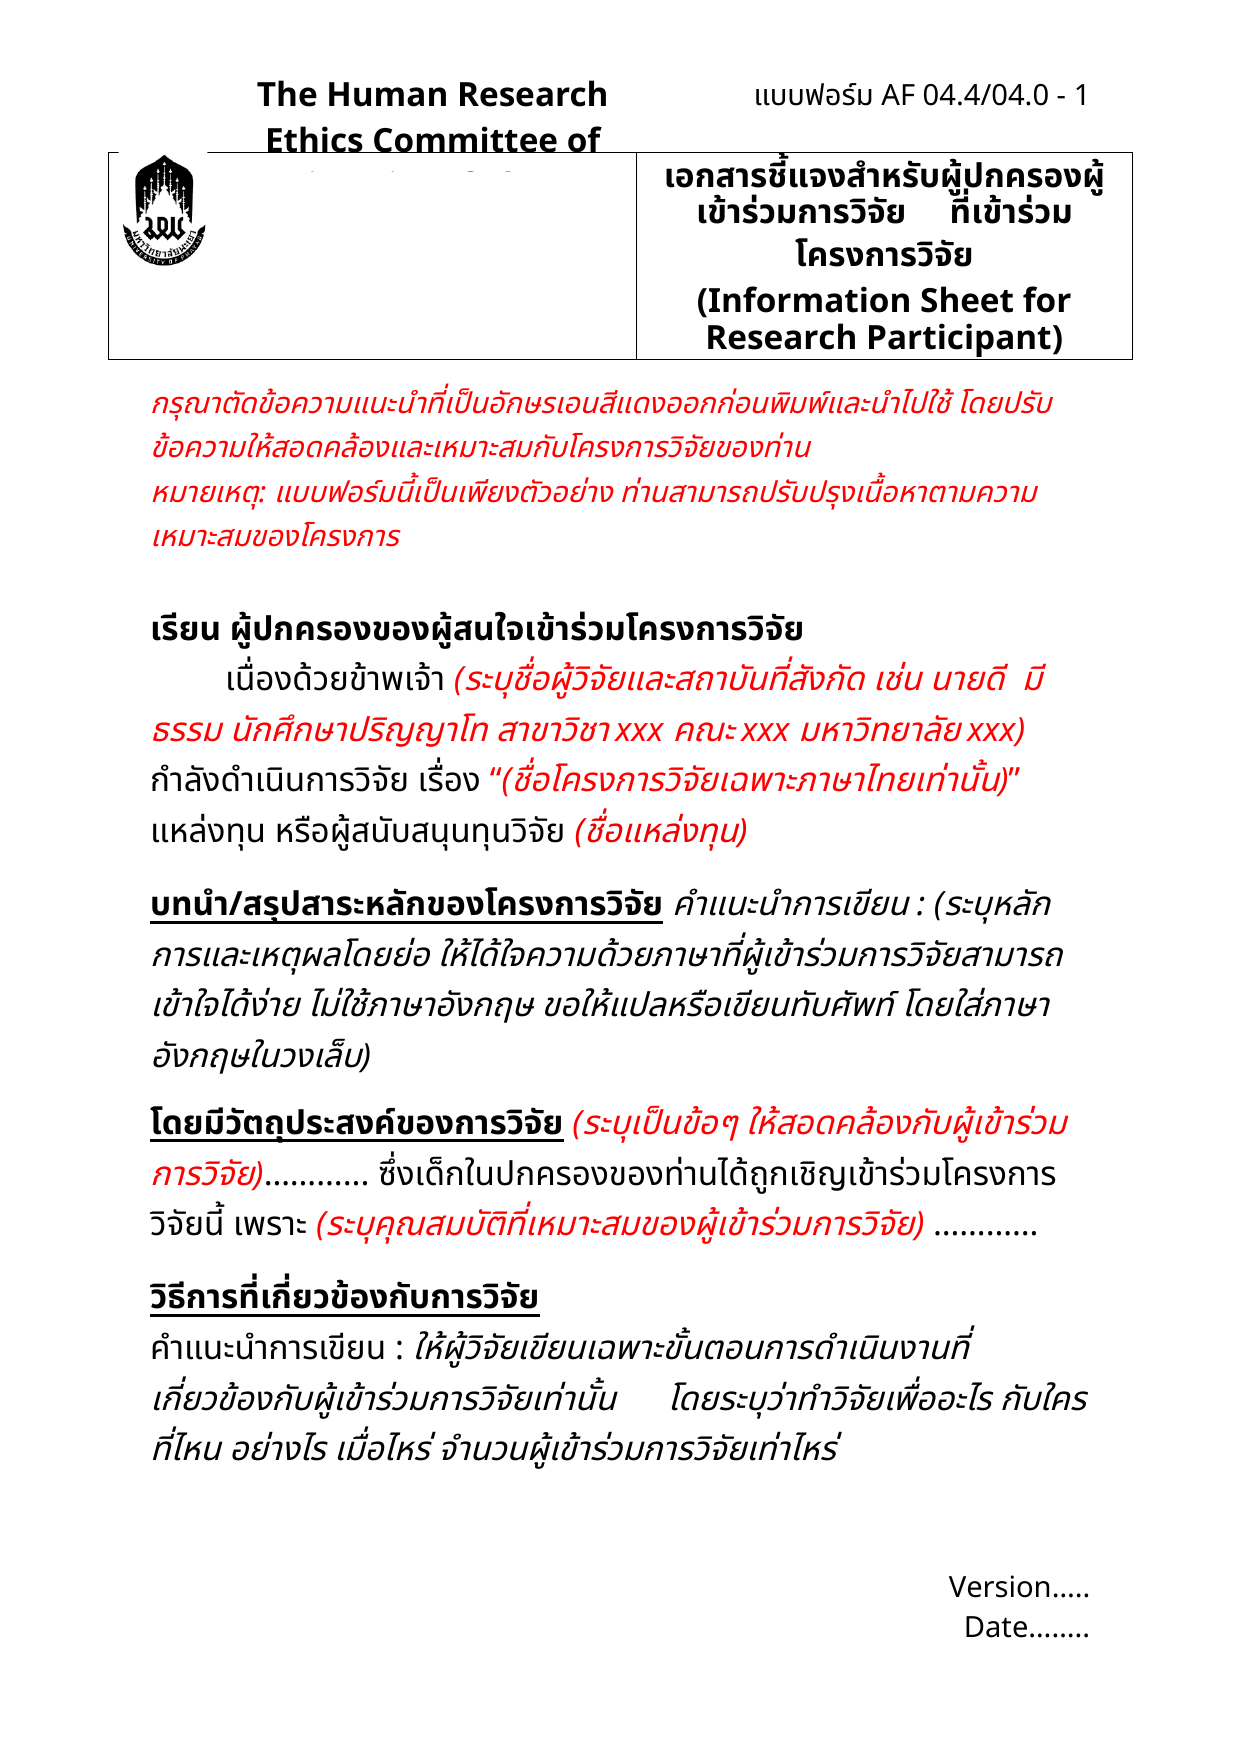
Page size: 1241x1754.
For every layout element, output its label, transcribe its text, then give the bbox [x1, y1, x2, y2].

text เรียน ผู้ปกครองของผู้สนใจเข้าร่วมโครงการวิจัย [150, 604, 1090, 655]
text เนื่องด้วยข้าพเจ้า (ระบุชื่อผู้วิจัยและสถาบันที่สังกัด เช่น นายดี มีธรรม นักศึกษาปริญญาโท สาขาวิชาxxx คณะxxx มหาวิทยาลัยxxx) กำลังดำเนินการวิจัย เรื่อง “(ชื่อโครงการวิจัยเฉพาะภาษาไทยเท่านั้น)” แหล่งทุน หรือผู้สนับสนุนทุนวิจัย (ชื่อแหล่งทุน) [150, 655, 1090, 857]
text หมายเหตุ: แบบฟอร์มนี้เป็นเพียงตัวอย่าง ท่านสามารถปรับปรุงเนื้อหาตามความเหมาะสมของโครงการ [150, 471, 1090, 559]
text คำแนะนำการเขียน : ให้ผู้วิจัยเขียนเฉพาะขั้นตอนการดำเนินงานที่เกี่ยวข้องกับผู้เข้าร่วมการวิจัยเท่านั้น โดยระบุว่าทำวิจัยเพื่ออะไร กับใคร ที่ไหน อย่างไร เมื่อไหร่ จำนวนผู้เข้าร่วมการวิจัยเท่าไหร่ [150, 1324, 1090, 1475]
text บทนำ/สรุปสาระหลักของโครงการวิจัย คำแนะนำการเขียน : (ระบุหลักการและเหตุผลโดยย่อ ให้ได้ใจความด้วยภาษาที่ผู้เข้าร่วมการวิจัยสามารถเข้าใจได้ง่าย ไม่ใช้ภาษาอังกฤษ ขอให้แปลหรือเขียนทับศัพท์ โดยใส่ภาษาอังกฤษในวงเล็บ) [150, 880, 1090, 1082]
table_header เอกสารชี้แจงสำหรับผู้ปกครองผู้เข้าร่วมการวิจัย ที่เข้าร่วมโครงการวิจัย (Information Sheet for Research Participant) [637, 153, 1132, 359]
table_header [109, 153, 636, 359]
text โดยมีวัตถุประสงค์ของการวิจัย (ระบุเป็นข้อๆ ให้สอดคล้องกับผู้เข้าร่วมการวิจัย)………... ซึ่งเด็กในปกครองของท่านได้ถูกเชิญเข้าร่วมโครงการวิจัยนี้ เพราะ (ระบุคุณสมบัติที่เหมาะสมของผู้เข้าร่วมการวิจัย) ………… [150, 1099, 1090, 1251]
text วิธีการที่เกี่ยวข้องกับการวิจัย [150, 1273, 1090, 1324]
text กรุณาตัดข้อความแนะนำที่เป็นอักษรเอนสีแดงออกก่อนพิมพ์และนำไปใช้ โดยปรับข้อความให้สอดคล้องและเหมาะสมกับโครงการวิจัยของท่าน [150, 383, 1090, 471]
picture [118, 152, 208, 268]
